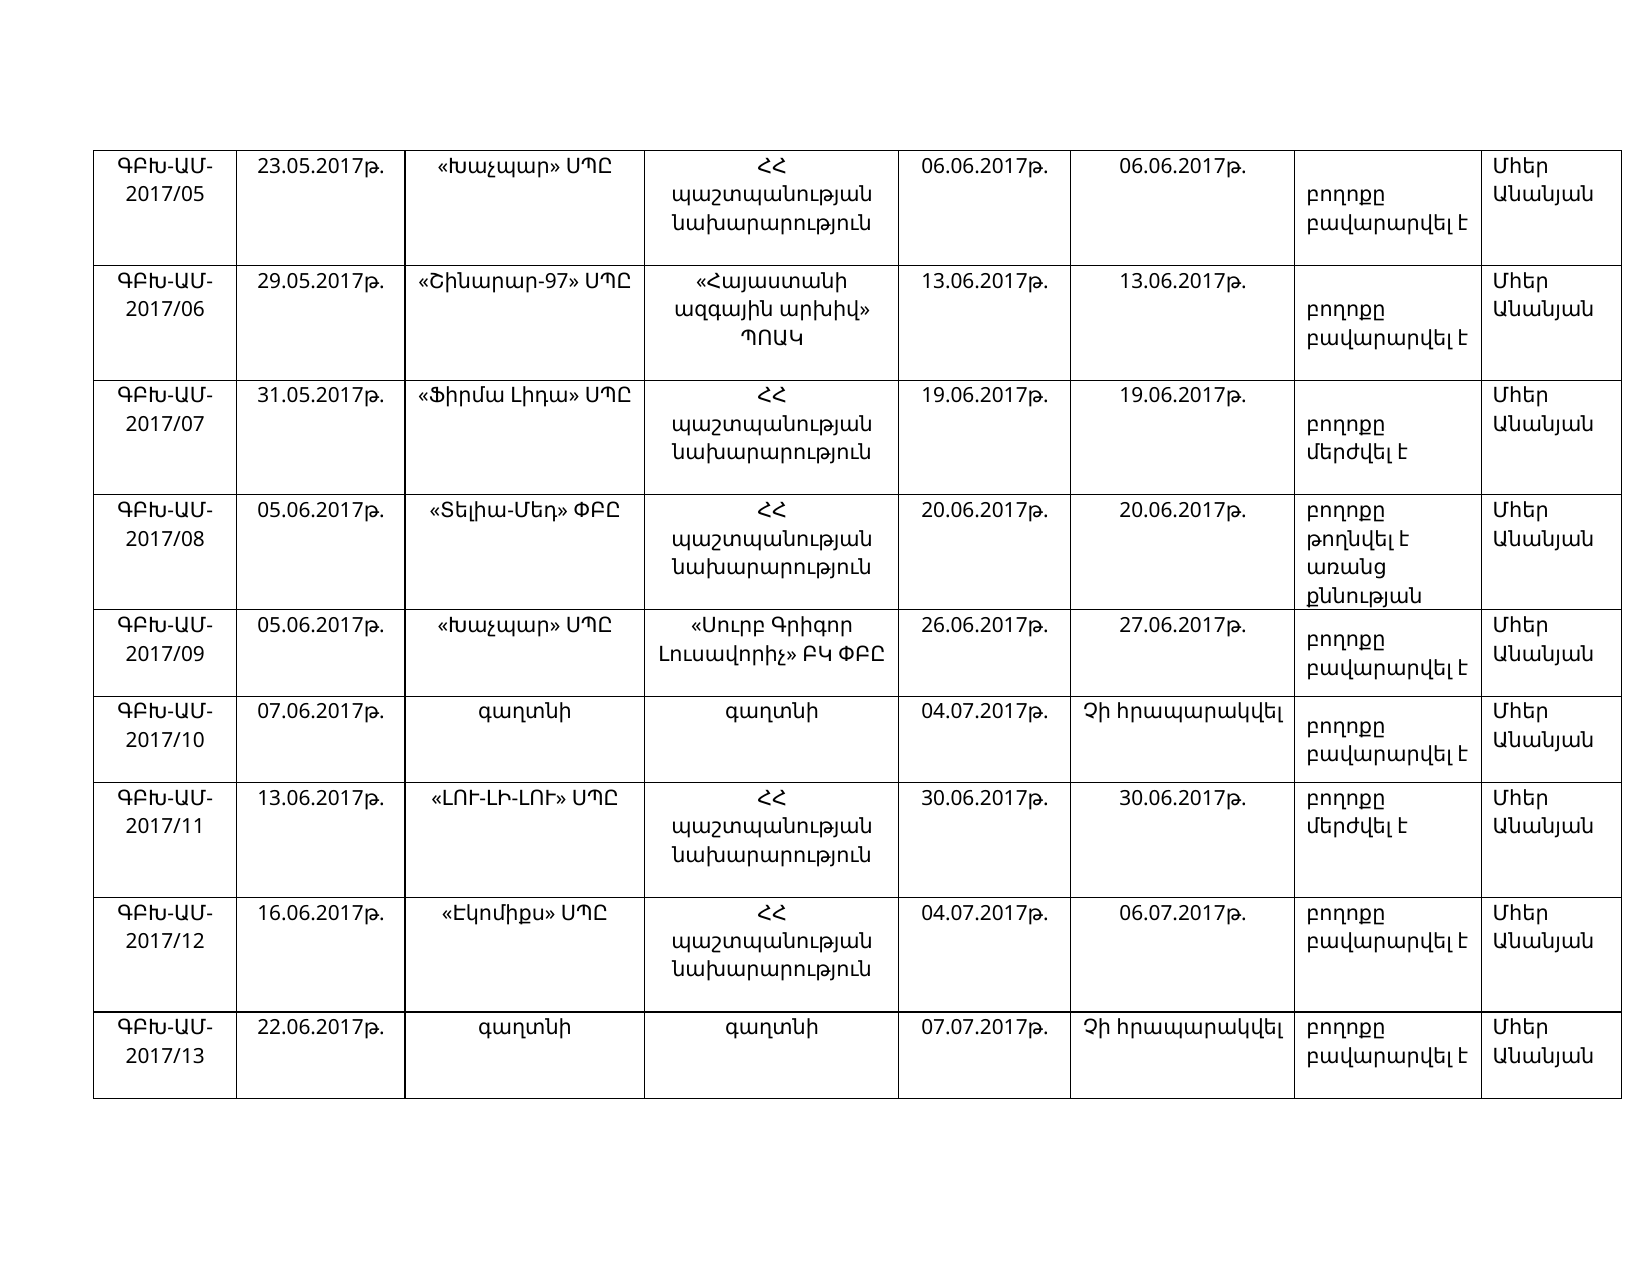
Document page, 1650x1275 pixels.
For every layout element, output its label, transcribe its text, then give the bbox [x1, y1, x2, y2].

table_cell «Հայաստանի ազգային արխիվ» ՊՈԱԿ [645, 266, 898, 379]
table_cell ՀՀ պաշտպանության նախարարություն [645, 783, 898, 897]
table_cell Մհեր Անանյան [1482, 783, 1621, 897]
table_cell «Տելիա-Մեդ» ՓԲԸ [406, 495, 644, 609]
table_cell ՀՀ պաշտպանության նախարարություն [645, 898, 898, 1011]
table_cell Մհեր Անանյան [1482, 898, 1621, 1011]
table_cell գաղտնի [645, 1013, 898, 1098]
table_cell Չի հրապարակվել [1071, 1013, 1294, 1098]
table_cell 13.06.2017թ. [237, 783, 404, 897]
table_cell «Խաչպար» ՍՊԸ [406, 151, 644, 265]
table_cell ԳԲԽ-ԱՄ-2017/06 [94, 266, 236, 379]
table_cell 30.06.2017թ. [1071, 783, 1294, 897]
table_cell 06.07.2017թ. [1071, 898, 1294, 1011]
table_cell բողոքը մերժվել է [1295, 783, 1481, 897]
table_cell 04.07.2017թ. [899, 898, 1070, 1011]
table_cell Մհեր Անանյան [1482, 1013, 1621, 1098]
table_cell 05.06.2017թ. [237, 610, 404, 696]
table_cell 05.06.2017թ. [237, 495, 404, 609]
table_cell 19.06.2017թ. [899, 381, 1070, 494]
table_cell «ԼՈՒ-ԼԻ-ԼՈՒ» ՍՊԸ [406, 783, 644, 897]
table_cell 13.06.2017թ. [899, 266, 1070, 379]
table_cell ՀՀ պաշտպանության նախարարություն [645, 151, 898, 265]
table_cell բողոքը բավարարվել է [1295, 151, 1481, 265]
table_cell ՀՀ պաշտպանության նախարարություն [645, 381, 898, 494]
table_cell 31.05.2017թ. [237, 381, 404, 494]
table_cell 06.06.2017թ. [1071, 151, 1294, 265]
table_cell ԳԲԽ-ԱՄ-2017/12 [94, 898, 236, 1011]
table_cell 30.06.2017թ. [899, 783, 1070, 897]
table_cell Մհեր Անանյան [1482, 151, 1621, 265]
table_cell ԳԲԽ-ԱՄ-2017/11 [94, 783, 236, 897]
table_cell 16.06.2017թ. [237, 898, 404, 1011]
table_cell բողոքը բավարարվել է [1295, 266, 1481, 379]
table_cell 19.06.2017թ. [1071, 381, 1294, 494]
table_cell 29.05.2017թ. [237, 266, 404, 379]
table_cell 07.07.2017թ. [899, 1013, 1070, 1098]
table_cell «Ֆիրմա Լիդա» ՍՊԸ [406, 381, 644, 494]
table_cell 23.05.2017թ. [237, 151, 404, 265]
table_cell ԳԲԽ-ԱՄ-2017/07 [94, 381, 236, 494]
table_cell 04.07.2017թ. [899, 697, 1070, 782]
table_cell Մհեր Անանյան [1482, 381, 1621, 494]
table_cell 20.06.2017թ. [899, 495, 1070, 609]
table_cell Մհեր Անանյան [1482, 610, 1621, 696]
table_cell 26.06.2017թ. [899, 610, 1070, 696]
table_cell բողոքը բավարարվել է [1295, 1013, 1481, 1098]
table_cell գաղտնի [406, 1013, 644, 1098]
table_cell Չի հրապարակվել [1071, 697, 1294, 782]
table_cell բողոքը բավարարվել է [1295, 697, 1481, 782]
table_cell ՀՀ պաշտպանության նախարարություն [645, 495, 898, 609]
table_cell «Շինարար-97» ՍՊԸ [406, 266, 644, 379]
table_cell ԳԲԽ-ԱՄ-2017/13 [94, 1013, 236, 1098]
table_cell գաղտնի [645, 697, 898, 782]
table_cell ԳԲԽ-ԱՄ-2017/10 [94, 697, 236, 782]
table_cell գաղտնի [406, 697, 644, 782]
table_cell 22.06.2017թ. [237, 1013, 404, 1098]
table_cell 07.06.2017թ. [237, 697, 404, 782]
table_cell «Սուրբ Գրիգոր Լուսավորիչ» ԲԿ ՓԲԸ [645, 610, 898, 696]
table_cell 20.06.2017թ. [1071, 495, 1294, 609]
table_cell «Էկոմիքս» ՍՊԸ [406, 898, 644, 1011]
table_cell բողոքը բավարարվել է [1295, 898, 1481, 1011]
table_cell բողոքը թողնվել է առանց քննության [1295, 495, 1481, 609]
table_cell բողոքը բավարարվել է [1295, 610, 1481, 696]
table_cell 13.06.2017թ. [1071, 266, 1294, 379]
table_cell ԳԲԽ-ԱՄ-2017/09 [94, 610, 236, 696]
table_cell ԳԲԽ-ԱՄ-2017/05 [94, 151, 236, 265]
table_cell «Խաչպար» ՍՊԸ [406, 610, 644, 696]
table_cell բողոքը մերժվել է [1295, 381, 1481, 494]
table_cell Մհեր Անանյան [1482, 697, 1621, 782]
table_cell ԳԲԽ-ԱՄ-2017/08 [94, 495, 236, 609]
table_cell 27.06.2017թ. [1071, 610, 1294, 696]
table_cell Մհեր Անանյան [1482, 266, 1621, 379]
table_cell 06.06.2017թ. [899, 151, 1070, 265]
table_cell Մհեր Անանյան [1482, 495, 1621, 609]
